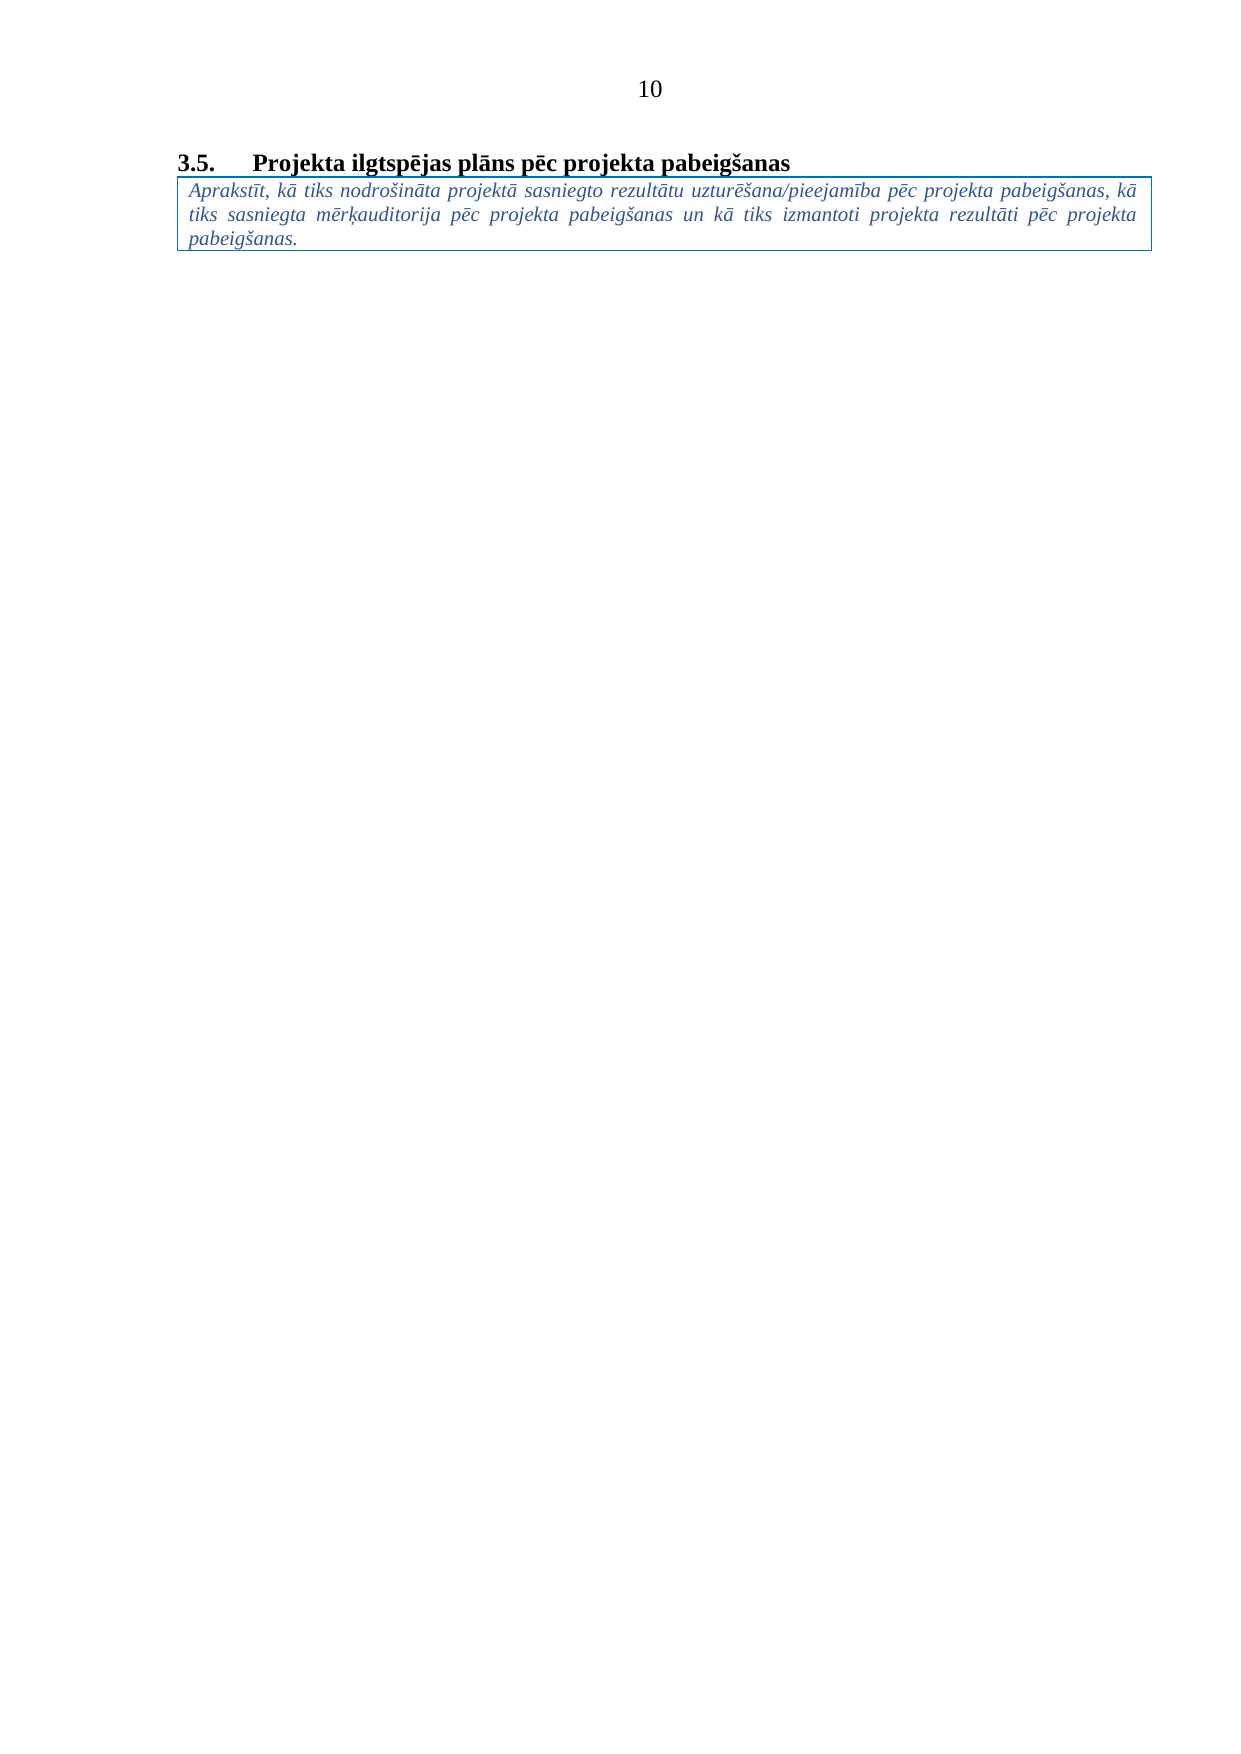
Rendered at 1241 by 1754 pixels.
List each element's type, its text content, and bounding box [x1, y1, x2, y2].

subtitle Projekta ilgtspējas plāns pēc projekta pabeigšanas [177, 148, 1122, 176]
table_header Aprakstīt, kā tiks nodrošināta projektā sasniegto rezultātu uzturēšana/pieejamība pēc projekta pabeigšanas, kā tiks sasniegta mērķauditorija pēc projekta pabeigšanas un kā tiks izmantoti projekta rezultāti pēc projekta pabeigšanas. [178, 178, 1151, 250]
